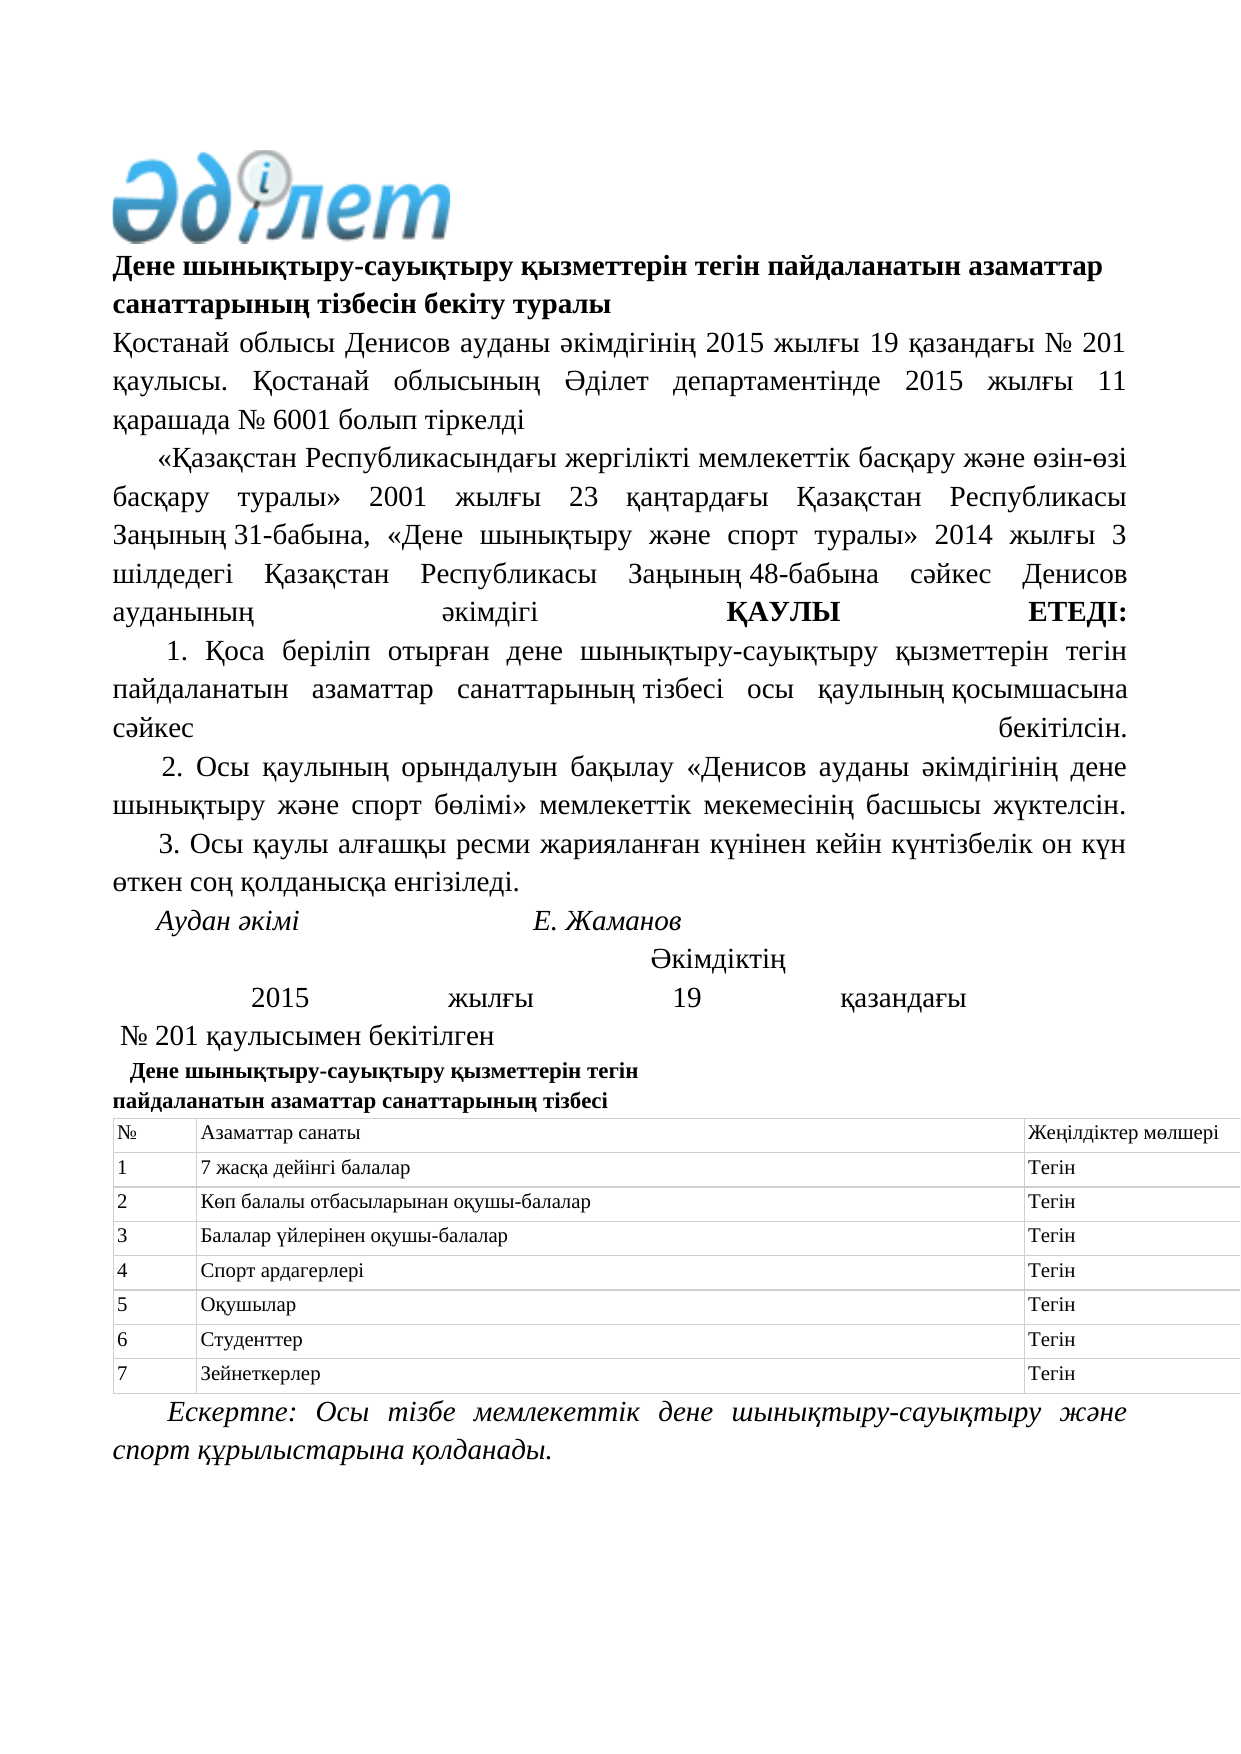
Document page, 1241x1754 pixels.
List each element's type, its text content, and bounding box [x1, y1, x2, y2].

text Қостанай облысы Денисов ауданы әкімдігінің 2015 жылғы 19 қазандағы № 201 қаулысы. Қостанай облысының Әділет департаментінде 2015 жылғы 11 қарашада № 6001 болып тіркелді [112, 325, 1128, 435]
table_cell 1 [114, 1153, 196, 1186]
table_header № [114, 1119, 196, 1152]
table_cell Балалар үйлерінен оқушы-балалар [197, 1222, 1024, 1255]
table_cell Көп балалы отбасыларынан оқушы-балалар [197, 1188, 1024, 1221]
table_cell Оқушылар [197, 1291, 1024, 1324]
table_cell 4 [114, 1256, 196, 1289]
table_cell Тегін [1025, 1153, 1240, 1186]
table_cell Тегін [1025, 1256, 1240, 1289]
table_cell Тегін [1025, 1222, 1240, 1255]
text «Қазақстан Республикасындағы жергілікті мемлекеттік басқару және өзін-өзі басқару туралы» 2001 жылғы 23 қаңтардағы Қазақстан Республикасы Заңының 31-бабына, «Дене шынықтыру және спорт туралы» 2014 жылғы 3 шілдедегі Қазақстан Республикасы Заңының 48-бабына сәйкес Денисов ауданының әкімдігі ҚАУЛЫ ЕТЕДІ: 1. Қоса беріліп отырған дене шынықтыру-сауықтыру қызметтерін тегін пайдаланатын азаматтар санаттарының тізбесі осы қаулының қосымшасына сәйкес бекітілсін. 2. Осы қаулының орындалуын бақылау «Денисов ауданы әкімдігінің дене шынықтыру және спорт бөлімі» мемлекеттік мекемесінің басшысы жүктелсін. 3. Осы қаулы алғашқы ресми жарияланған күнінен кейін күнтізбелік он күн өткен соң қолданысқа енгізіледі. [112, 440, 1128, 898]
text Дене шынықтыру-сауықтыру қызметтерін тегін пайдаланатын азаматтар санаттарының тізбесі [112, 1057, 1128, 1113]
table_cell 2 [114, 1188, 196, 1221]
table_cell Тегін [1025, 1188, 1240, 1221]
table_cell 3 [114, 1222, 196, 1255]
text Әкімдіктің 2015 жылғы 19 қазандағы № 201 қаулысымен бекітілген [112, 941, 1128, 1052]
table_cell 7 жасқа дейінгі балалар [197, 1153, 1024, 1186]
table_cell Тегін [1025, 1291, 1240, 1324]
table_cell 6 [114, 1325, 196, 1358]
text Аудан әкімі Е. Жаманов [112, 903, 1128, 936]
text Ескертпе: Осы тізбе мемлекеттік дене шынықтыру-сауықтыру және спорт құрылыстарына қолданады. [112, 1394, 1128, 1466]
picture [112, 150, 451, 244]
table_cell Спорт ардагерлері [197, 1256, 1024, 1289]
table_header Жеңілдіктер мөлшері [1025, 1119, 1240, 1152]
table_cell Тегін [1025, 1359, 1240, 1392]
table_cell 7 [114, 1359, 196, 1392]
table_cell Студенттер [197, 1325, 1024, 1358]
table_header Азаматтар санаты [197, 1119, 1024, 1152]
table_cell Зейнеткерлер [197, 1359, 1024, 1392]
table_cell 5 [114, 1291, 196, 1324]
text Дене шынықтыру-сауықтыру қызметтерін тегін пайдаланатын азаматтар санаттарының тізбесін бекіту туралы [112, 248, 1128, 320]
table_cell Тегін [1025, 1325, 1240, 1358]
